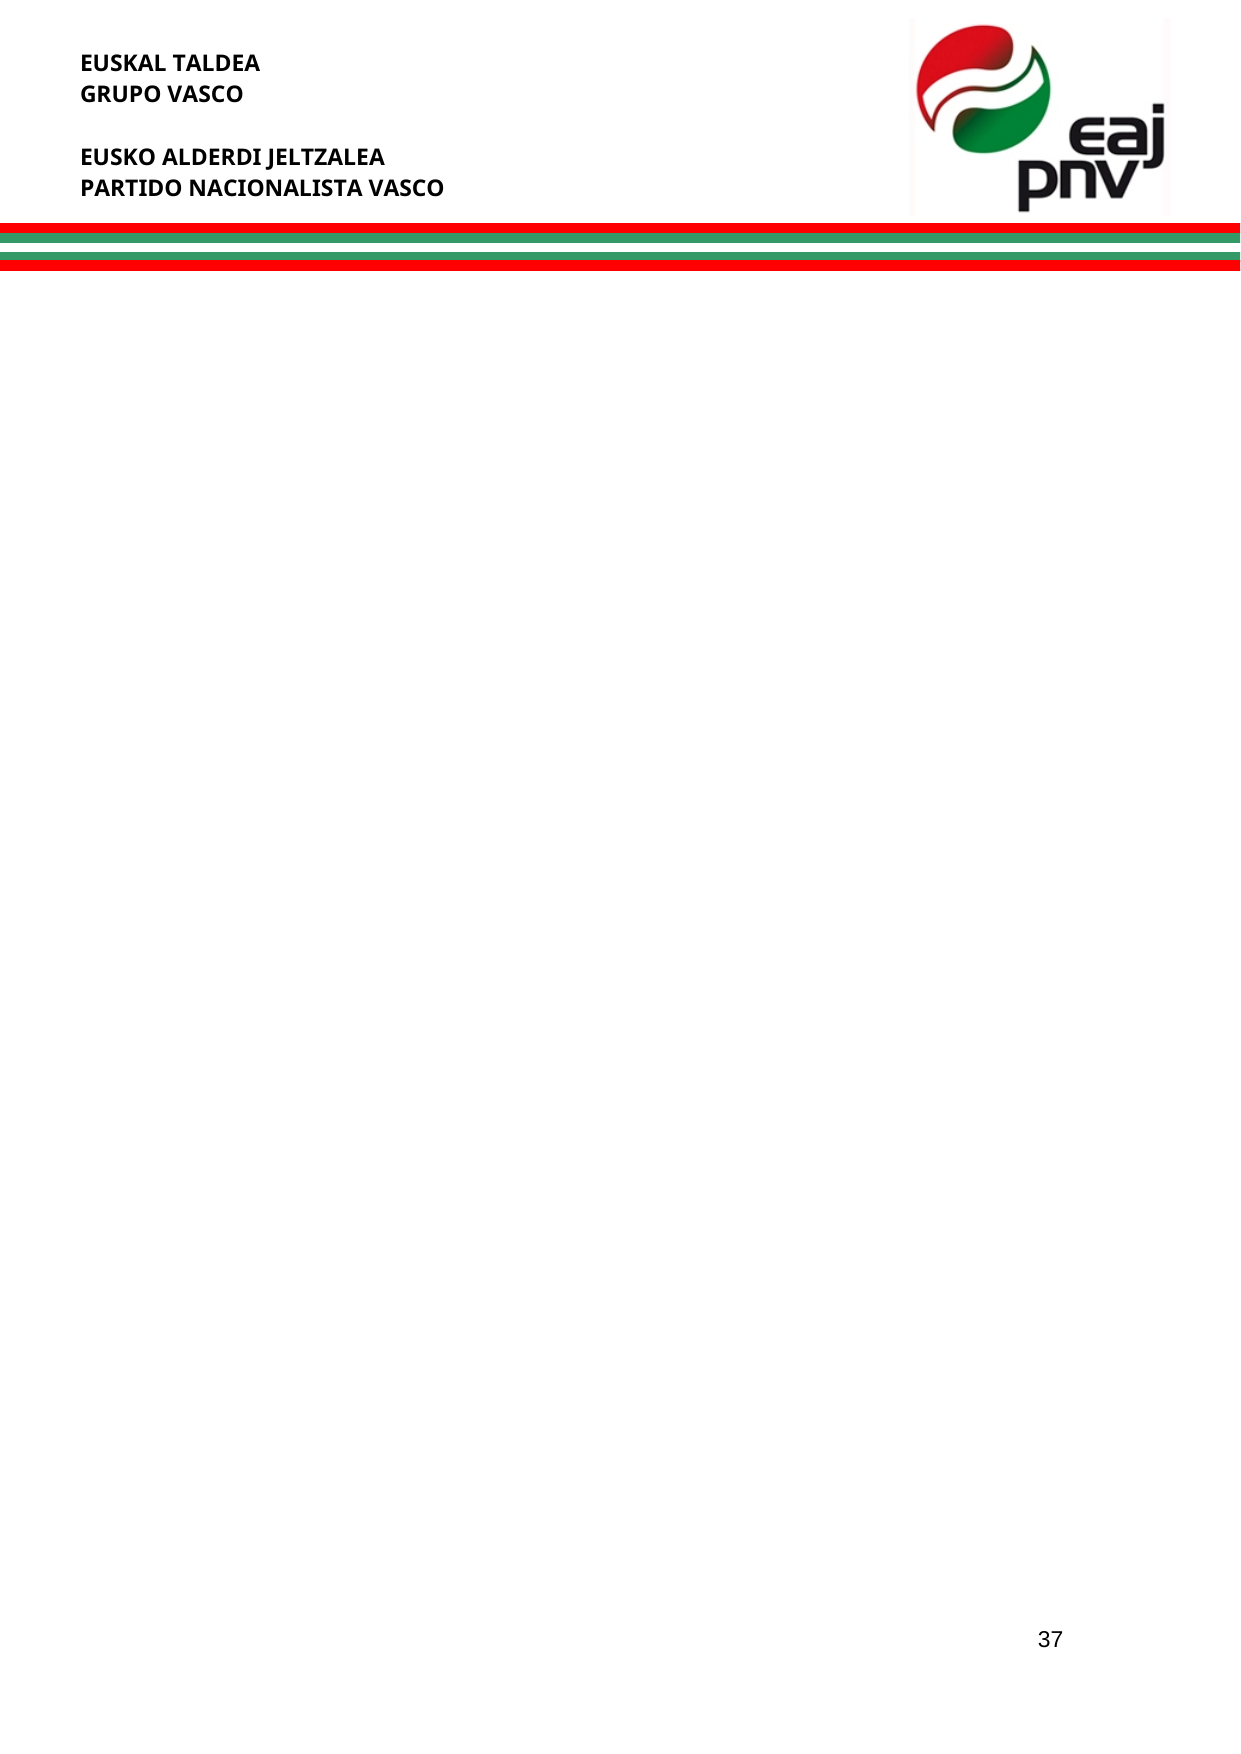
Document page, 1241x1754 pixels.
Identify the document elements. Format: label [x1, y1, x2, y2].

picture [908, 18, 1171, 216]
